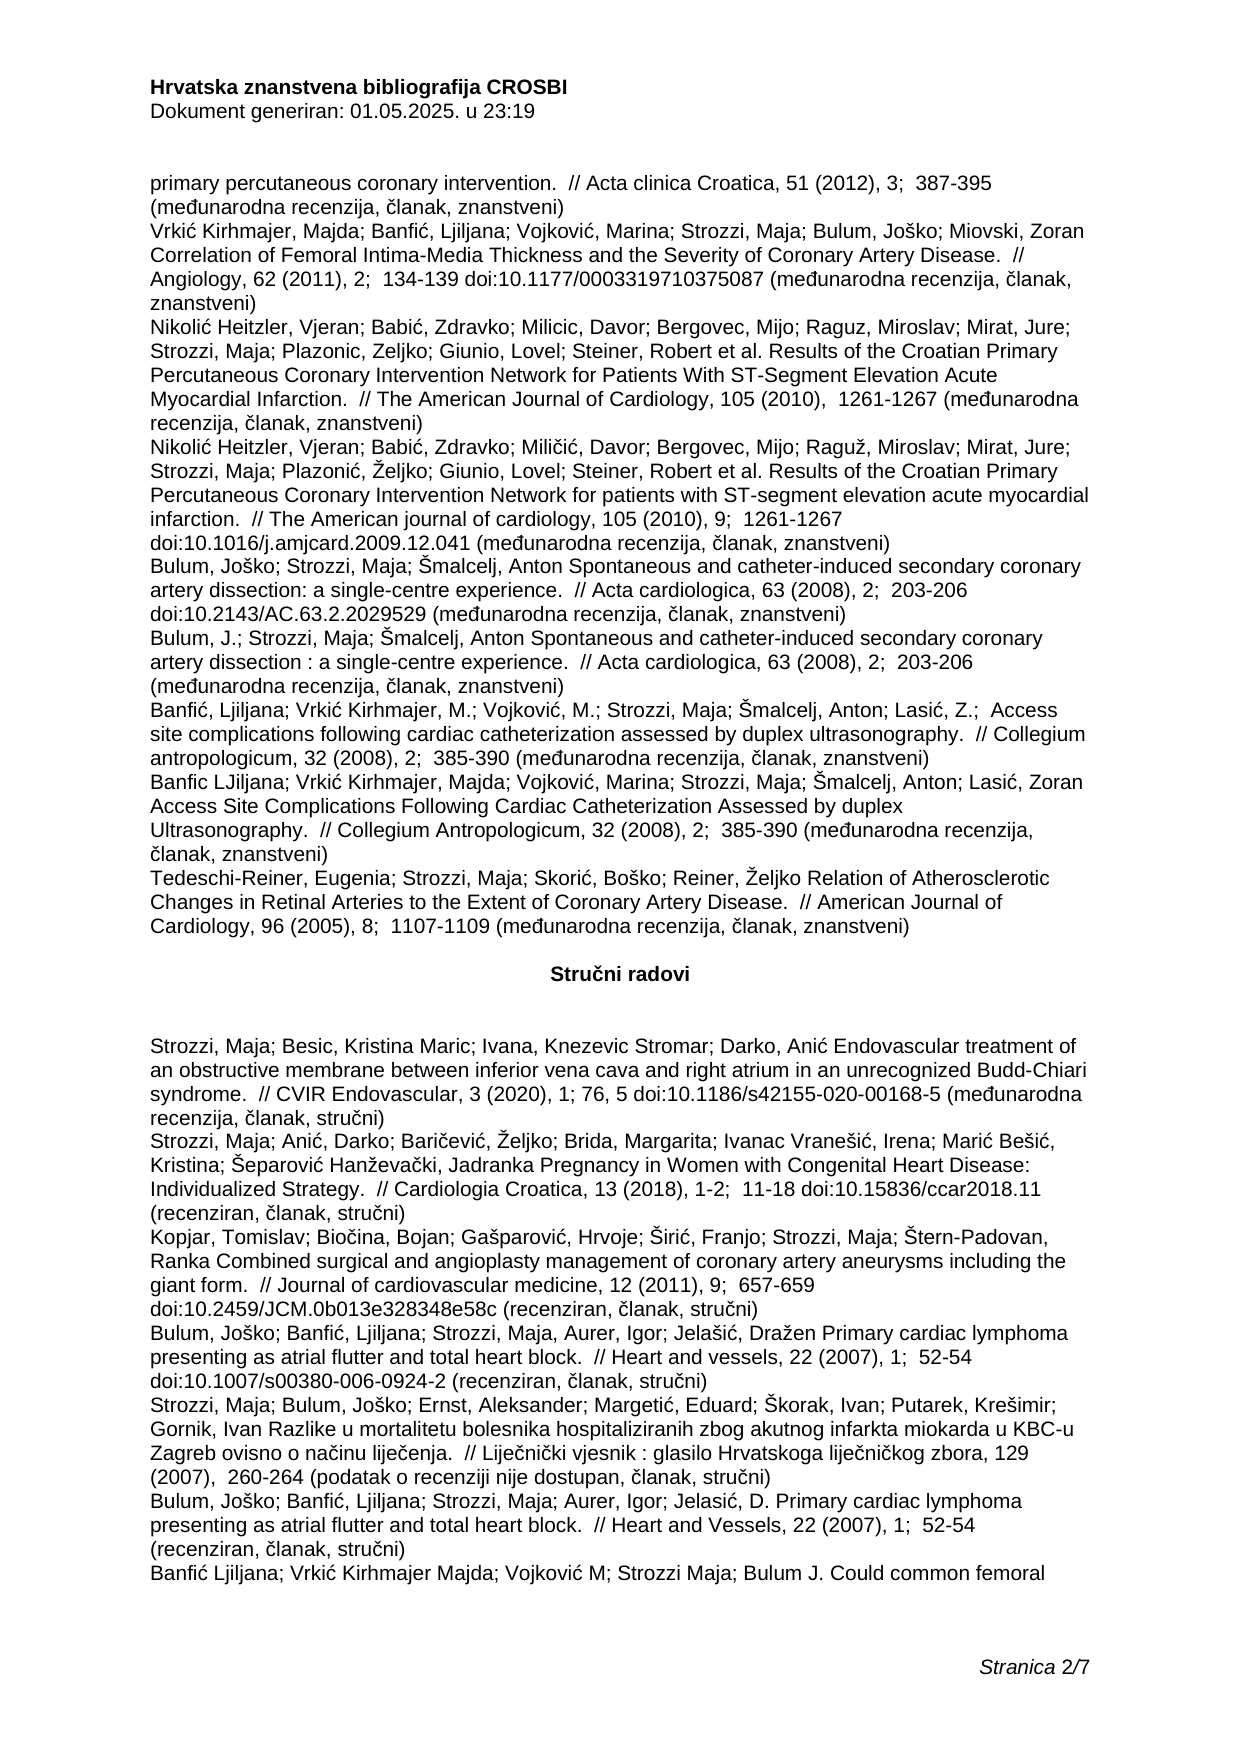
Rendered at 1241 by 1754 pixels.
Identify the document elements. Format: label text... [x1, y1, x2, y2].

text Kopjar, Tomislav; Biočina, Bojan; Gašparović, Hrvoje; Širić, Franjo; Strozzi, Maja; Štern-Padovan, Ranka [150, 1225, 1090, 1321]
text Bulum, Joško; Strozzi, Maja; Šmalcelj, Anton [150, 554, 1090, 626]
text Tedeschi-Reiner, Eugenia; Strozzi, Maja; Skorić, Boško; Reiner, Željko [150, 866, 1090, 938]
text Nikolić Heitzler, Vjeran; Babić, Zdravko; Miličić, Davor; Bergovec, Mijo; Raguž, Miroslav; Mirat, Jure; Strozzi, Maja; Plazonić, Željko; Giunio, Lovel; Steiner, Robert et al. [150, 434, 1090, 554]
text Nikolić Heitzler, Vjeran; Babić, Zdravko; Milicic, Davor; Bergovec, Mijo; Raguz, Miroslav; Mirat, Jure; Strozzi, Maja; Plazonic, Zeljko; Giunio, Lovel; Steiner, Robert et al. [150, 315, 1090, 434]
text Banfic LJiljana; Vrkić Kirhmajer, Majda; Vojković, Marina; Strozzi, Maja; Šmalcelj, Anton; Lasić, Zoran [150, 770, 1090, 866]
text Banfić, Ljiljana; Vrkić Kirhmajer, M.; Vojković, M.; Strozzi, Maja; Šmalcelj, Anton; Lasić, Z.; [150, 698, 1090, 770]
text Strozzi, Maja; Besic, Kristina Maric; Ivana, Knezevic Stromar; Darko, Anić [150, 1033, 1090, 1129]
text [150, 1561, 1090, 1584]
text Bulum, J.; Strozzi, Maja; Šmalcelj, Anton [150, 626, 1090, 698]
text Bulum, Joško; Banfić, Ljiljana; Strozzi, Maja; Aurer, Igor; Jelasić, D. [150, 1489, 1090, 1561]
text Bulum, Joško; Banfić, Ljiljana; Strozzi, Maja, Aurer, Igor; Jelašić, Dražen [150, 1321, 1090, 1393]
text Strozzi, Maja; Bulum, Joško; Ernst, Aleksander; Margetić, Eduard; Škorak, Ivan; Putarek, Krešimir; Gornik, Ivan [150, 1393, 1090, 1489]
text Vrkić Kirhmajer, Majda; Banfić, Ljiljana; Vojković, Marina; Strozzi, Maja; Bulum, Joško; Miovski, Zoran [150, 219, 1090, 315]
text Strozzi, Maja; Anić, Darko; Baričević, Željko; Brida, Margarita; Ivanac Vranešić, Irena; Marić Bešić, Kristina; Šeparović Hanževački, Jadranka [150, 1129, 1090, 1225]
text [150, 171, 1090, 219]
subtitle Stručni radovi [150, 962, 1090, 986]
